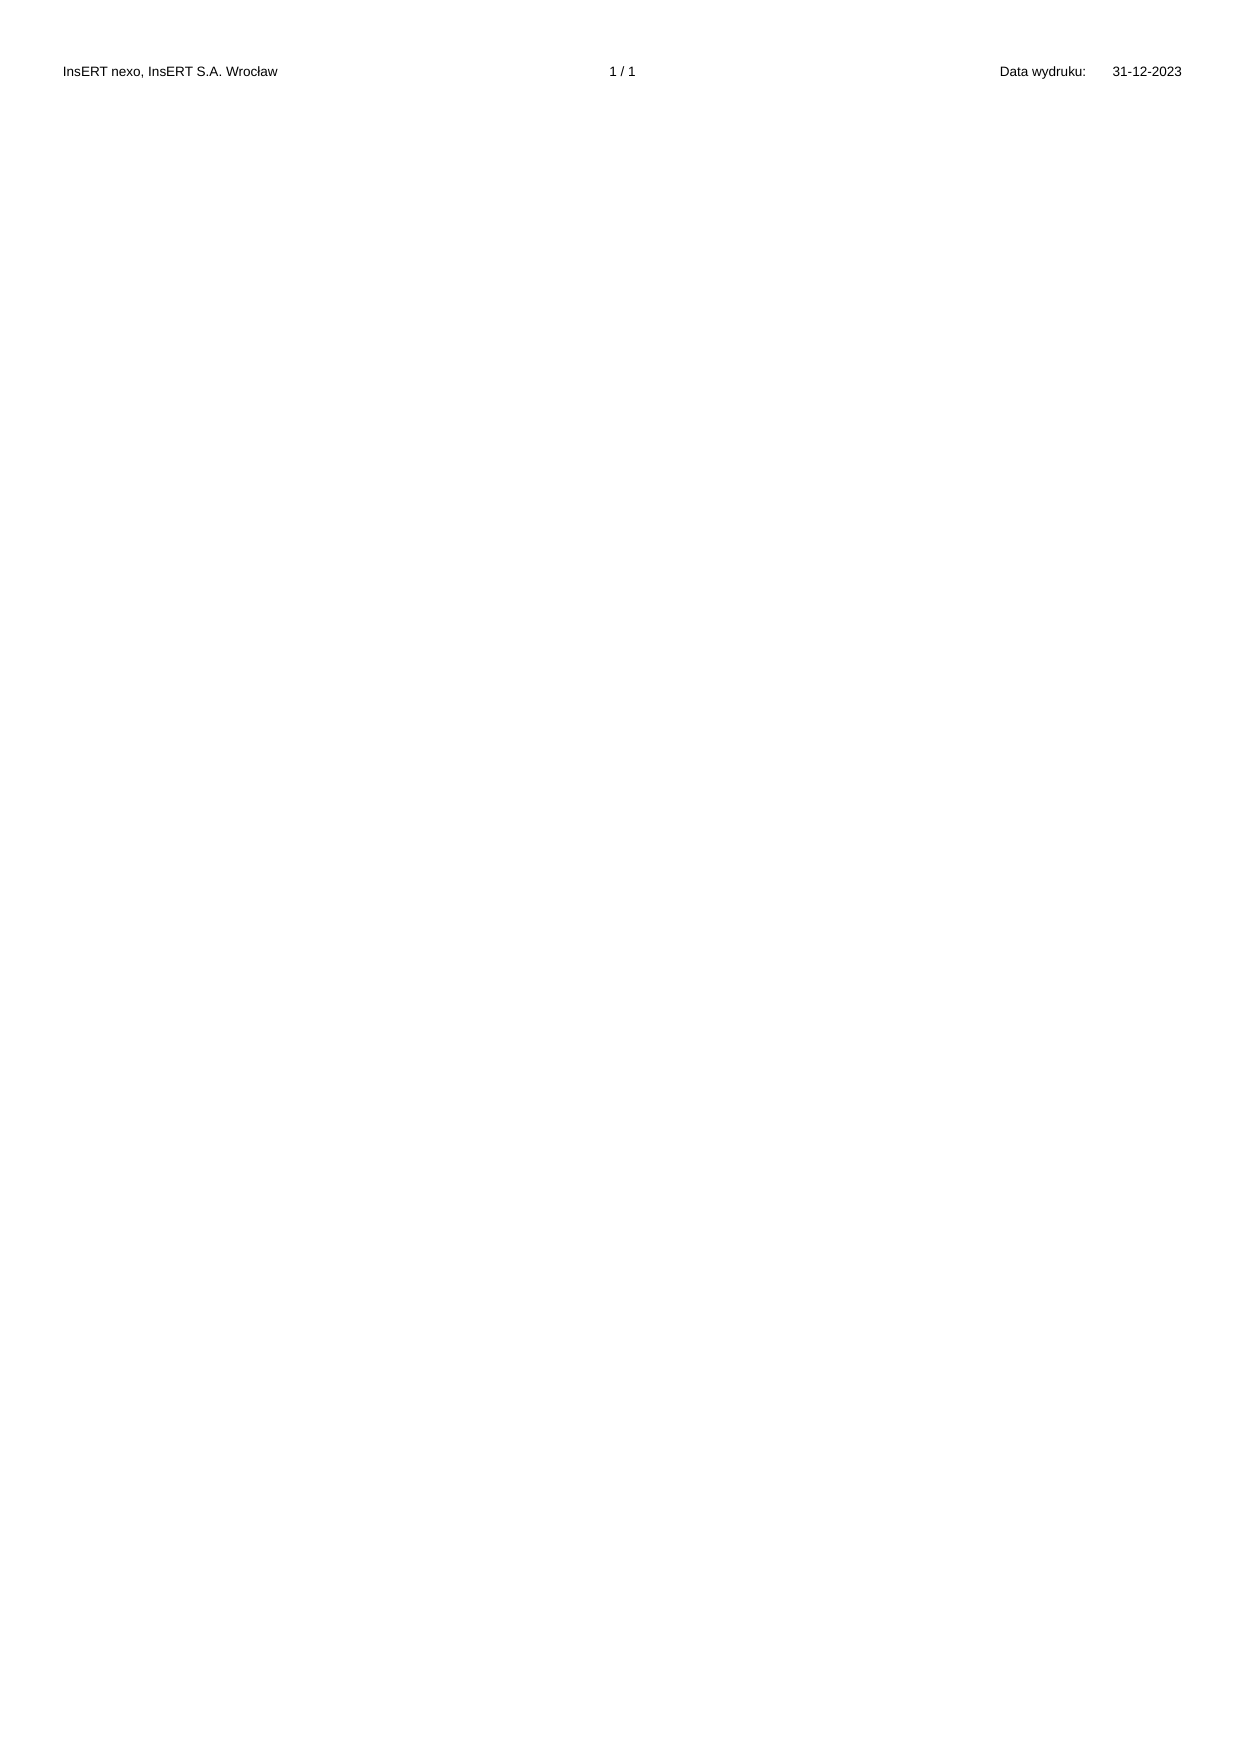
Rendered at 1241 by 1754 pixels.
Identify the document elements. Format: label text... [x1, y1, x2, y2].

text InsERT nexo, InsERT S.A. Wrocław 1 / 1 Data wydruku: 31-12-2023 [63, 64, 1182, 79]
